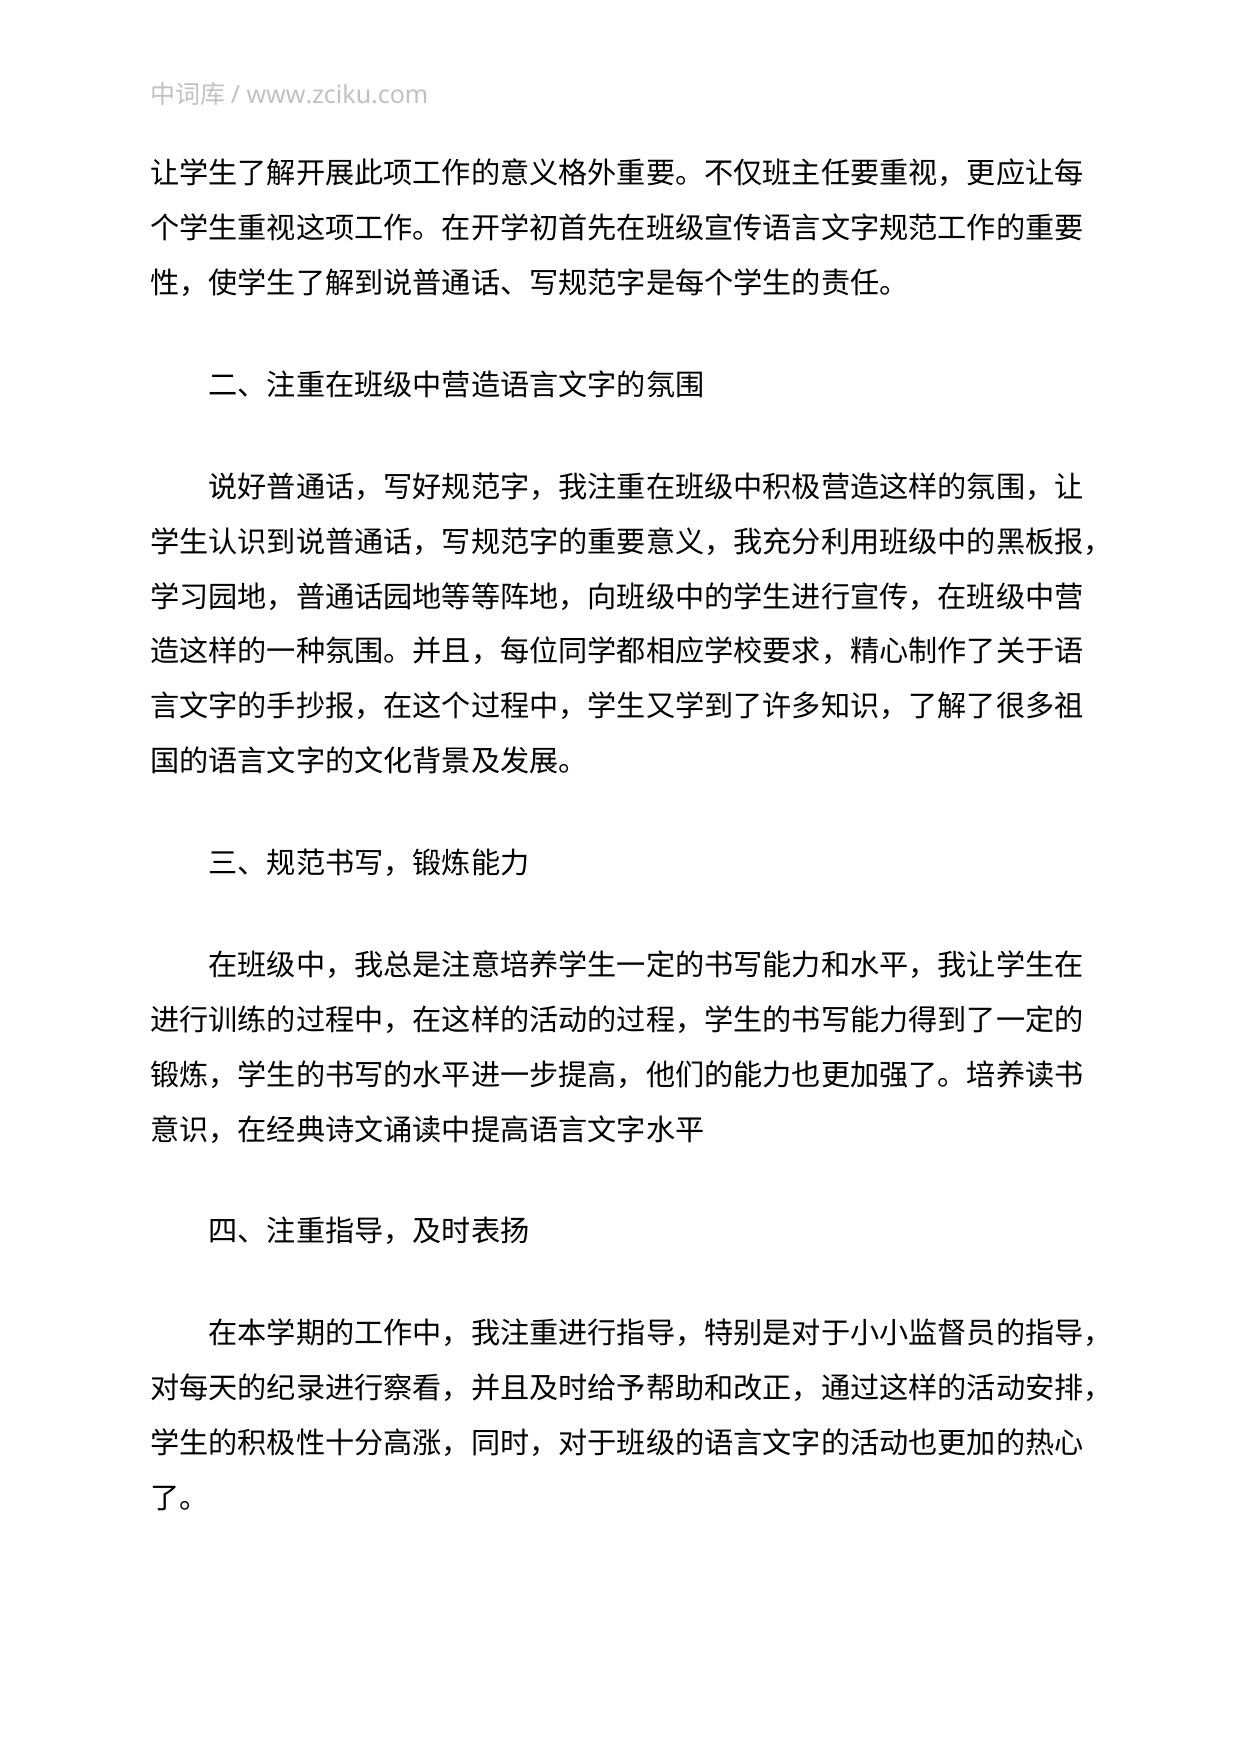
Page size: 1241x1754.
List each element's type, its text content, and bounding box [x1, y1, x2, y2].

text 二、注重在班级中营造语言文字的氛围 [150, 362, 1090, 404]
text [150, 150, 1090, 302]
text 三、规范书写，锻炼能力 [150, 839, 1090, 882]
text 在班级中，我总是注意培养学生一定的书写能力和水平，我让学生在进行训练的过程中，在这样的活动的过程，学生的书写能力得到了一定的锻炼，学生的书写的水平进一步提高，他们的能力也更加强了。培养读书意识，在经典诗文诵读中提高语言文字水平 [150, 941, 1090, 1148]
text 四、注重指导，及时表扬 [150, 1208, 1090, 1250]
text 在本学期的工作中，我注重进行指导，特别是对于小小监督员的指导，对每天的纪录进行察看，并且及时给予帮助和改正，通过这样的活动安排，学生的积极性十分高涨，同时，对于班级的语言文字的活动也更加的热心了。 [150, 1309, 1090, 1517]
text 说好普通话，写好规范字，我注重在班级中积极营造这样的氛围，让学生认识到说普通话，写规范字的重要意义，我充分利用班级中的黑板报，学习园地，普通话园地等等阵地，向班级中的学生进行宣传，在班级中营造这样的一种氛围。并且，每位同学都相应学校要求，精心制作了关于语言文字的手抄报，在这个过程中，学生又学到了许多知识，了解了很多祖国的语言文字的文化背景及发展。 [150, 463, 1090, 780]
